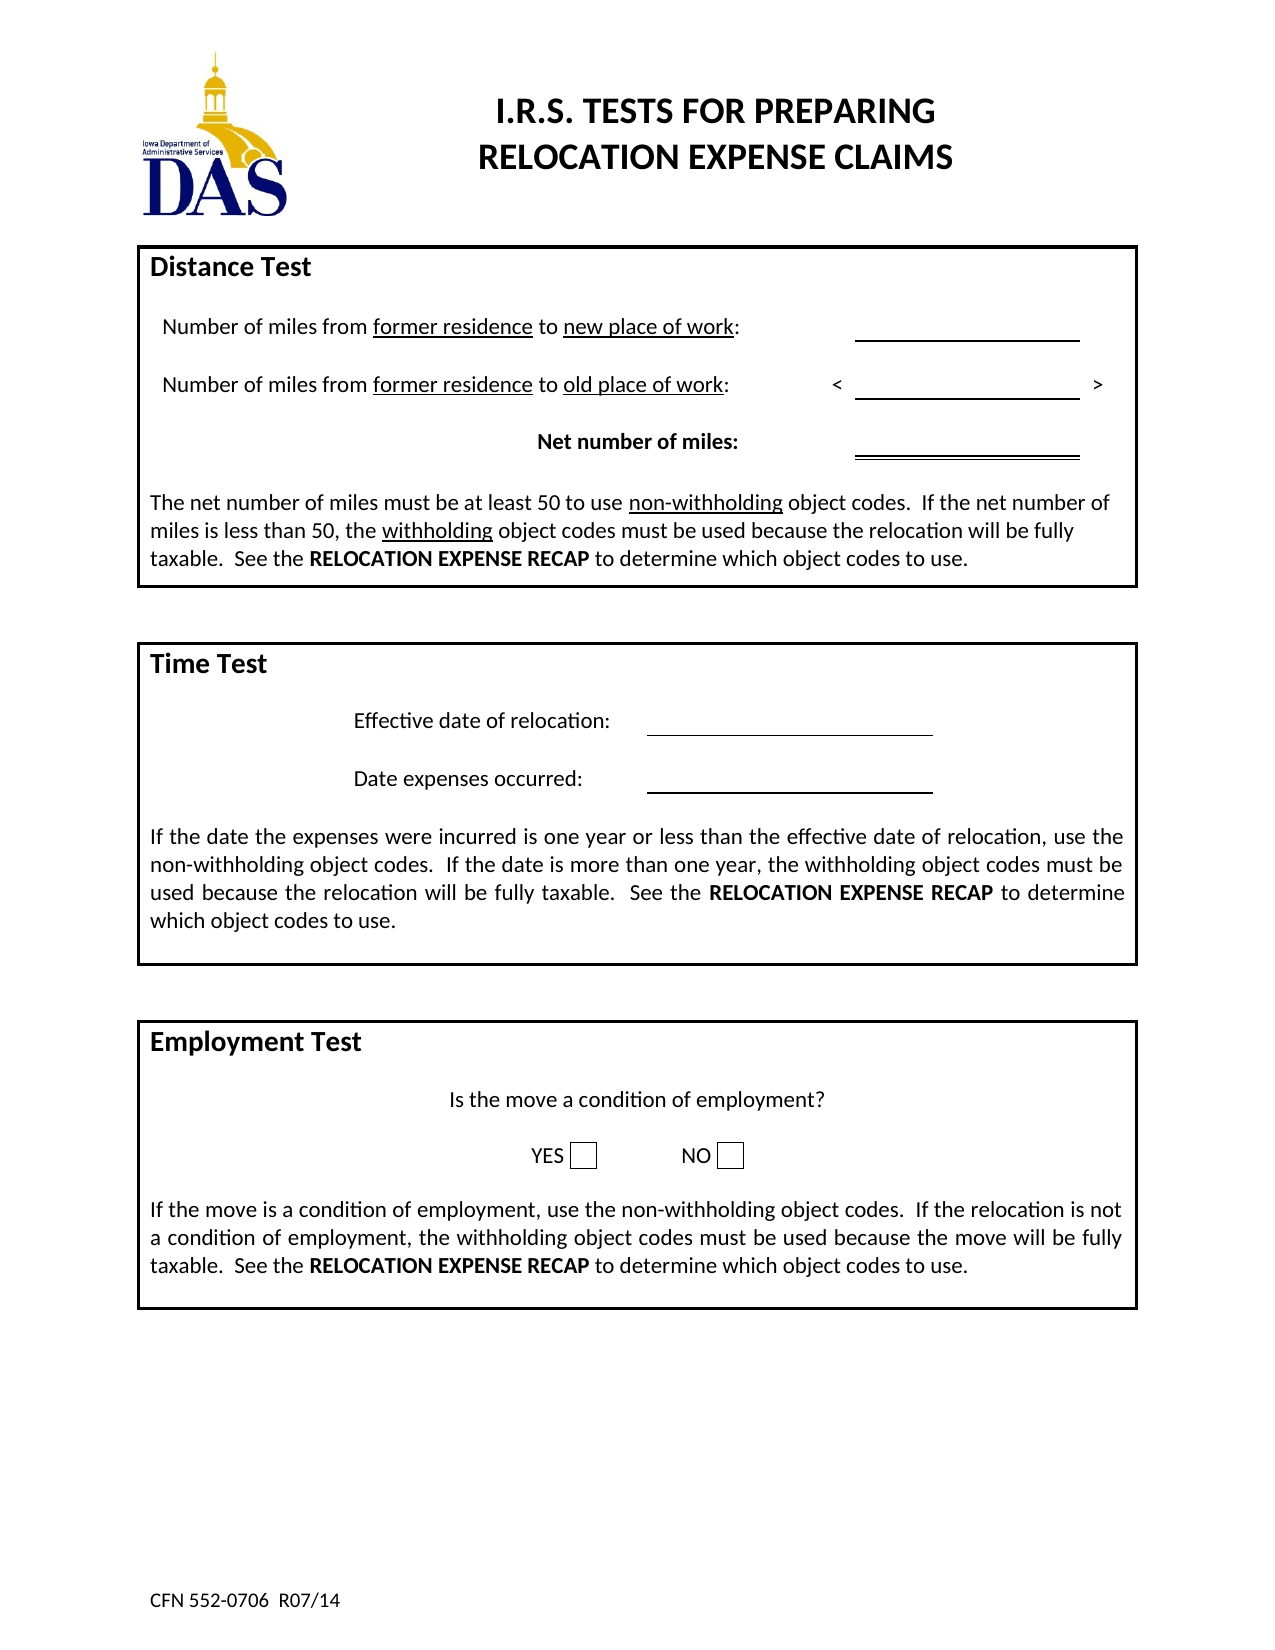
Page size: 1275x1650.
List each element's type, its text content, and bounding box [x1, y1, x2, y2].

table_header Distance Test The net number of miles must be at least 50 to use non-withholding object codes. If the net number of miles is less than 50, the withholding object codes must be used because the relocation will be fully taxable. See the RELOCATION EXPENSE RECAP to determine which object codes to use. [140, 249, 1135, 585]
text I.R.S. TESTS FOR PREPARING [287, 87, 1125, 133]
subtitle RELOCATION EXPENSE CLAIMS [287, 133, 1125, 179]
table_header Employment Test Is the move a condition of employment? YES NO If the move is a condition of employment, use the non-withholding object codes. If the relocation is not a condition of employment, the withholding object codes must be used because the move will be fully taxable. See the RELOCATION EXPENSE RECAP to determine which object codes to use. [140, 1023, 1135, 1307]
picture [137, 48, 287, 214]
table_header Time Test If the date the expenses were incurred is one year or less than the effective date of relocation, use the non-withholding object codes. If the date is more than one year, the withholding object codes must be used because the relocation will be fully taxable. See the RELOCATION EXPENSE RECAP to determine which object codes to use. [140, 645, 1135, 963]
